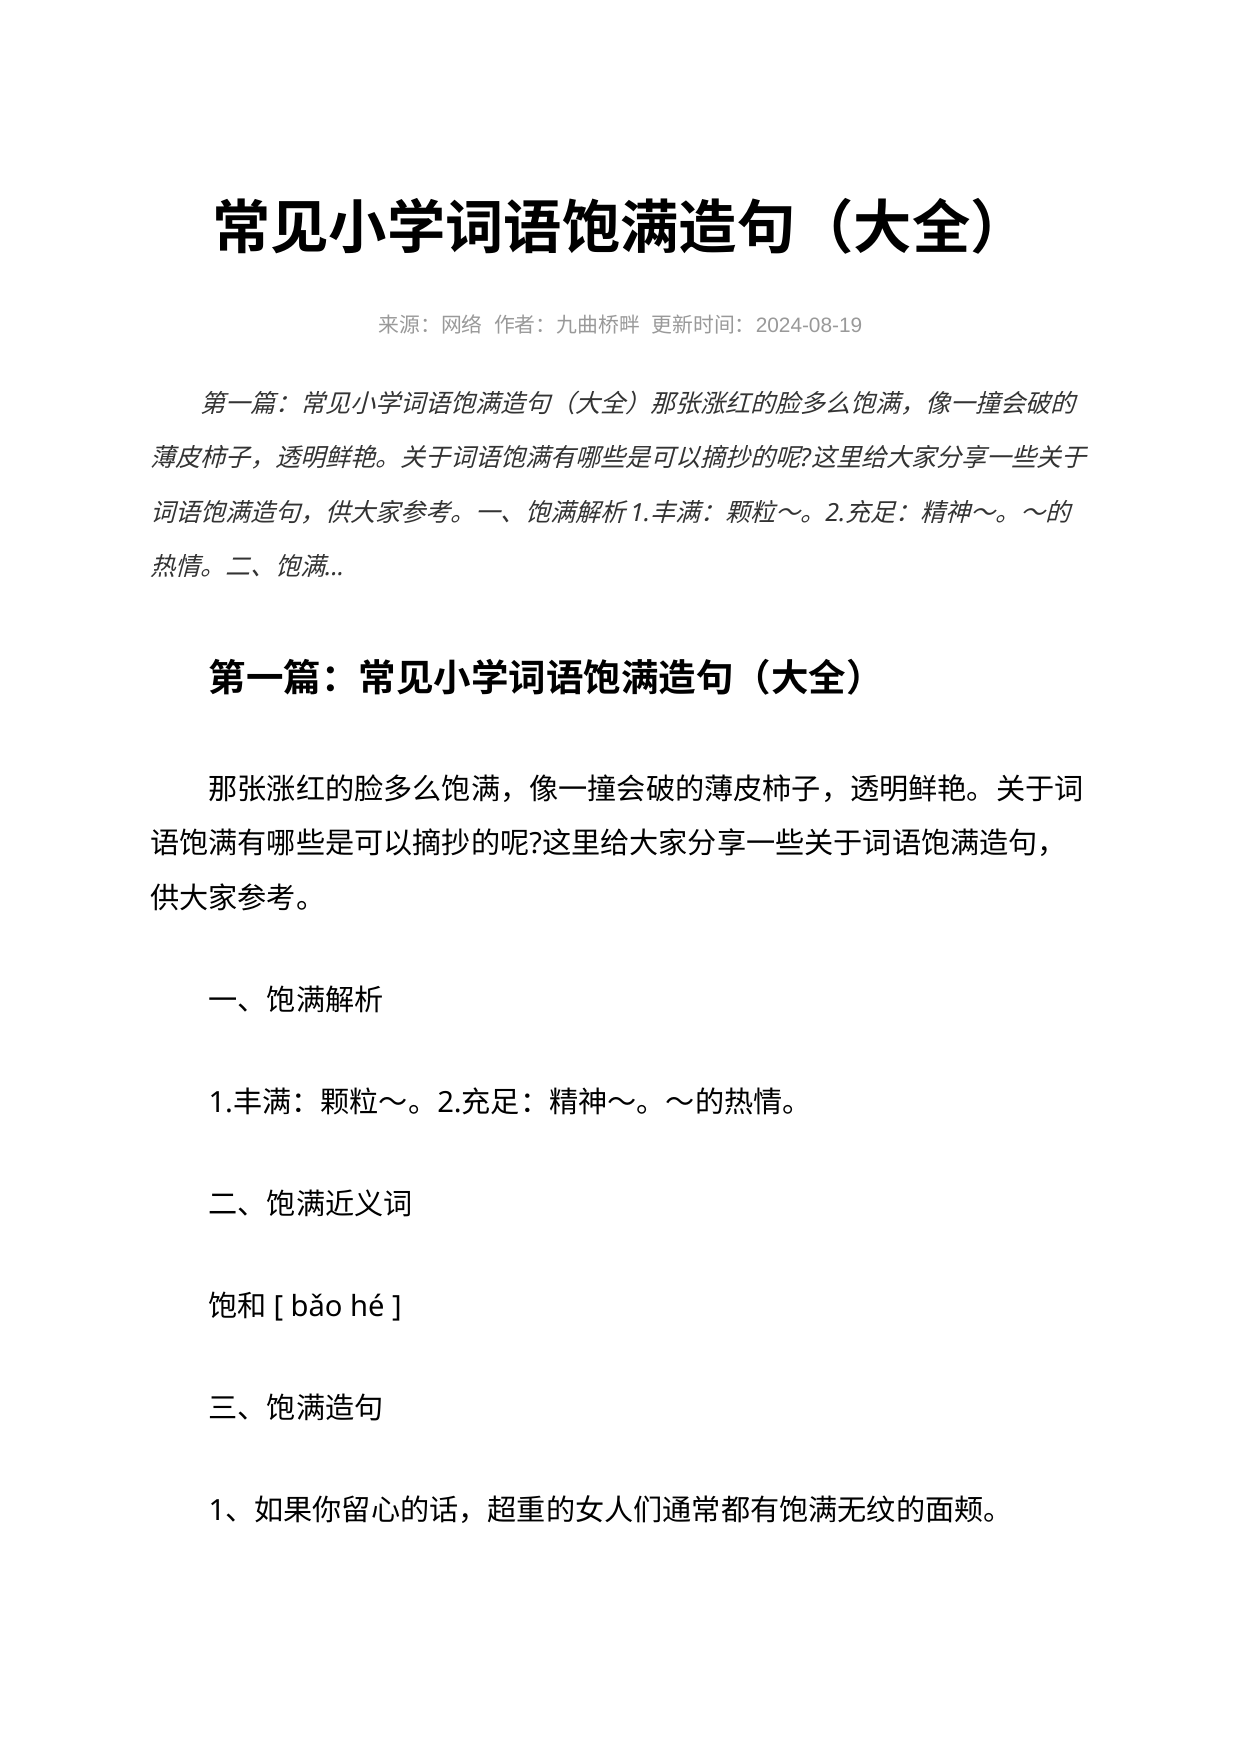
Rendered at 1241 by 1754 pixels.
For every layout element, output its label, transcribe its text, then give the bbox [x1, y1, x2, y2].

text 三、饱满造句 [150, 1384, 1090, 1427]
text 1.丰满：颗粒～。2.充足：精神～。～的热情。 [150, 1079, 1090, 1121]
text 一、饱满解析 [150, 977, 1090, 1019]
text 1、如果你留心的话，超重的女人们通常都有饱满无纹的面颊。 [150, 1486, 1090, 1528]
text 第一篇：常见小学词语饱满造句（大全）那张涨红的脸多么饱满，像一撞会破的薄皮柿子，透明鲜艳。关于词语饱满有哪些是可以摘抄的呢?这里给大家分享一些关于词语饱满造句，供大家参考。一、饱满解析1.丰满：颗粒～。2.充足：精神～。～的热情。二、饱满... [150, 383, 1090, 583]
subtitle 常见小学词语饱满造句（大全） [150, 181, 1090, 266]
text 饱和 [ bǎo hé ] [150, 1282, 1090, 1325]
text 那张涨红的脸多么饱满，像一撞会破的薄皮柿子，透明鲜艳。关于词语饱满有哪些是可以摘抄的呢?这里给大家分享一些关于词语饱满造句，供大家参考。 [150, 765, 1090, 917]
text 第一篇：常见小学词语饱满造句（大全） [150, 648, 1090, 702]
text 二、饱满近义词 [150, 1181, 1090, 1223]
text 来源：网络 作者：九曲桥畔 更新时间：2024-08-19 [150, 313, 1090, 337]
